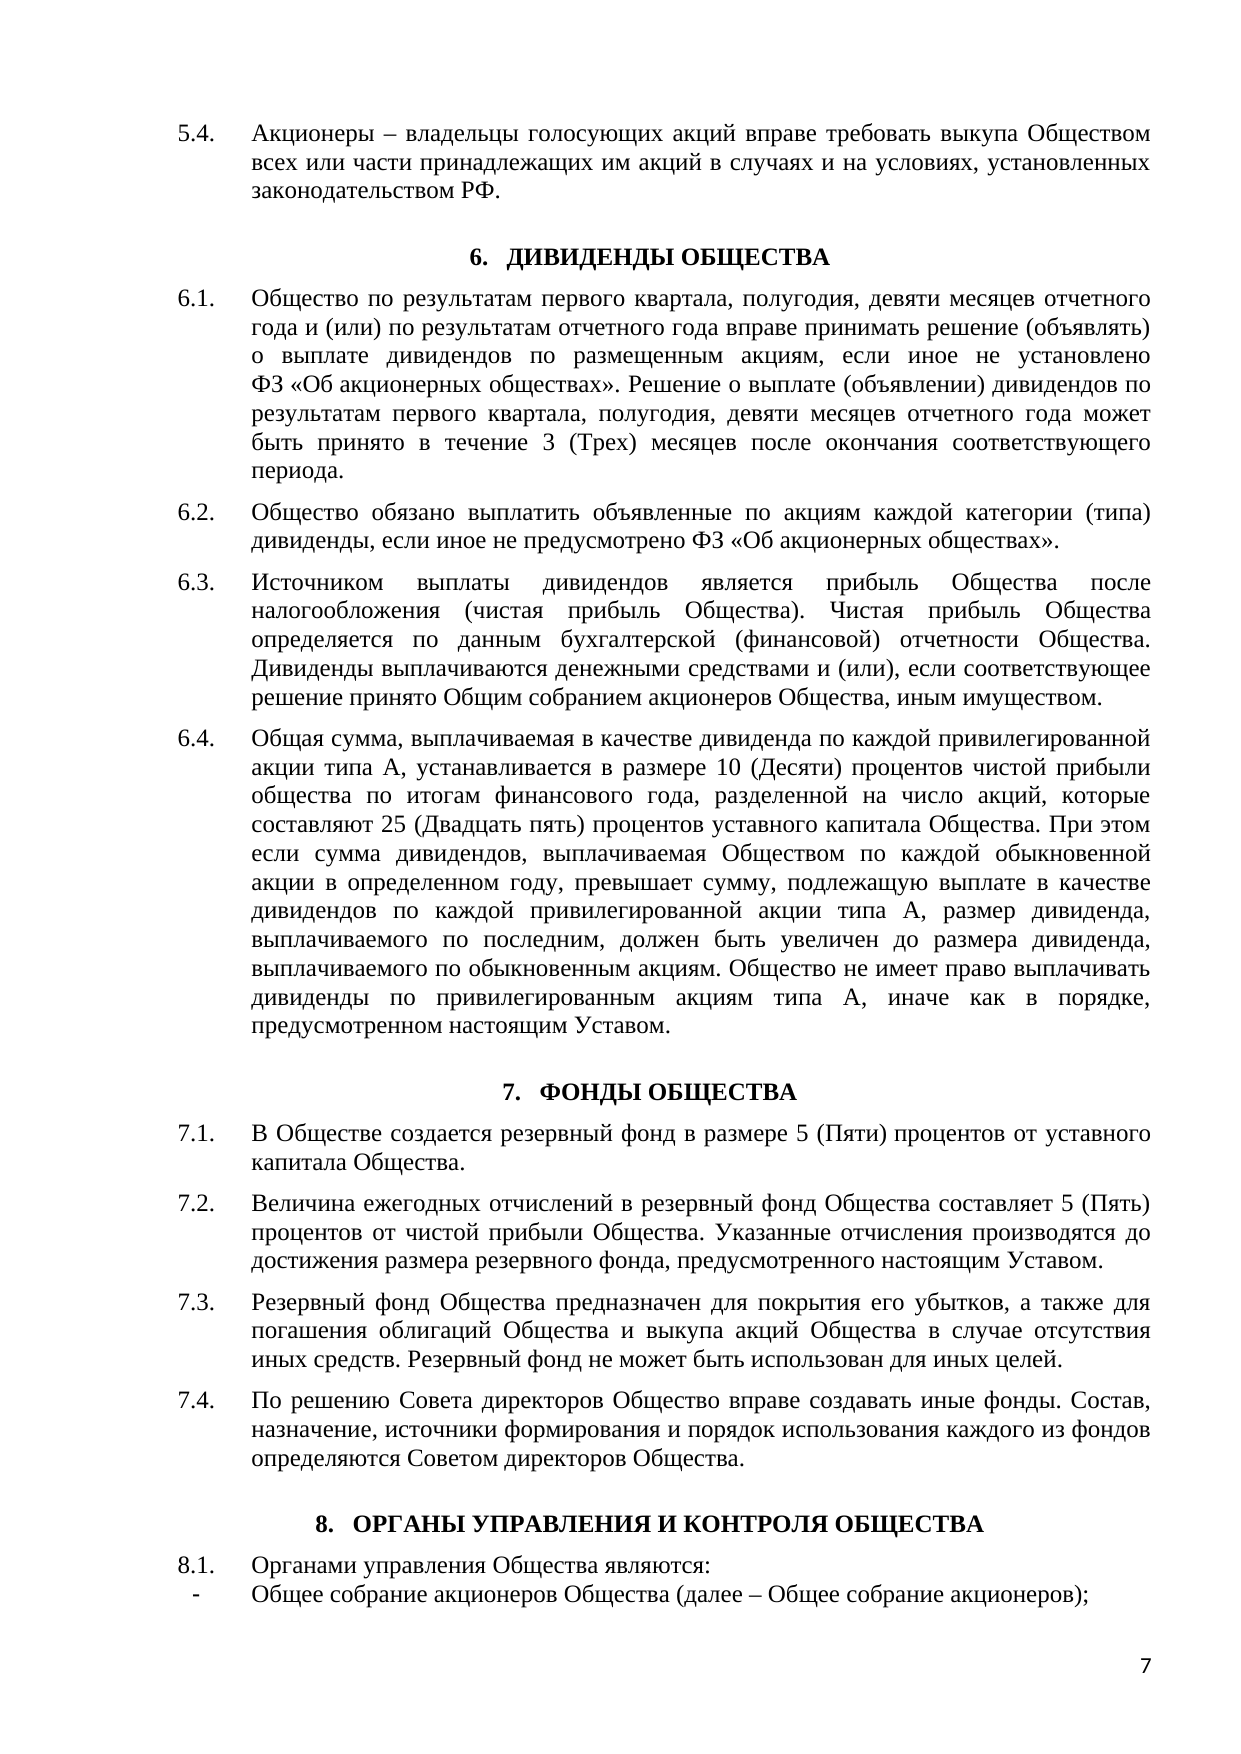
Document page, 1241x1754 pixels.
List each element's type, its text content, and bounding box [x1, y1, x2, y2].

list В Обществе создается резервный фонд в размере 5 (Пяти) процентов от уставного капитала Общества. [177, 1118, 1152, 1176]
subtitle ДИВИДЕНДЫ ОБЩЕСТВА [148, 242, 1152, 271]
list Общая сумма, выплачиваемая в качестве дивиденда по каждой привилегированной акции типа А, устанавливается в размере 10 (Десяти) процентов чистой прибыли общества по итогам финансового года, разделенной на число акций, которые составляют 25 (Двадцать пять) процентов уставного капитала Общества. При этом если сумма дивидендов, выплачиваемая Обществом по каждой обыкновенной акции в определенном году, превышает сумму, подлежащую выплате в качестве дивидендов по каждой привилегированной акции типа А, размер дивиденда, выплачиваемого по последним, должен быть увеличен до размера дивиденда, выплачиваемого по обыкновенным акциям. Общество не имеет право выплачивать дивиденды по привилегированным акциям типа А, иначе как в порядке, предусмотренном настоящим Уставом. [177, 723, 1152, 1039]
list Акционеры – владельцы голосующих акций вправе требовать выкупа Обществом всех или части принадлежащих им акций в случаях и на условиях, установленных законодательством РФ. [177, 118, 1152, 204]
subtitle ОРГАНЫ УПРАВЛЕНИЯ И КОНТРОЛЯ ОБЩЕСТВА [148, 1509, 1152, 1538]
list По решению Совета директоров Общество вправе создавать иные фонды. Состав, назначение, источники формирования и порядок использования каждого из фондов определяются Советом директоров Общества. [177, 1386, 1152, 1472]
list Органами управления Общества являются: [177, 1551, 1152, 1579]
subtitle ФОНДЫ ОБЩЕСТВА [148, 1077, 1152, 1106]
list Общество обязано выплатить объявленные по акциям каждой категории (типа) дивиденды, если иное не предусмотрено ФЗ «Об акционерных обществах». [177, 497, 1152, 554]
list Общее собрание акционеров Общества (далее – Общее собрание акционеров); [192, 1579, 1152, 1608]
list Общество по результатам первого квартала, полугодия, девяти месяцев отчетного года и (или) по результатам отчетного года вправе принимать решение (объявлять) о выплате дивидендов по размещенным акциям, если иное не установлено ФЗ «Об акционерных обществах». Решение о выплате (объявлении) дивидендов по результатам первого квартала, полугодия, девяти месяцев отчетного года может быть принято в течение 3 (Трех) месяцев после окончания соответствующего периода. [177, 283, 1152, 484]
list Резервный фонд Общества предназначен для покрытия его убытков, а также для погашения облигаций Общества и выкупа акций Общества в случае отсутствия иных средств. Резервный фонд не может быть использован для иных целей. [177, 1287, 1152, 1373]
list Величина ежегодных отчислений в резервный фонд Общества составляет 5 (Пять) процентов от чистой прибыли Общества. Указанные отчисления производятся до достижения размера резервного фонда, предусмотренного настоящим Уставом. [177, 1188, 1152, 1274]
list Источником выплаты дивидендов является прибыль Общества после налогообложения (чистая прибыль Общества). Чистая прибыль Общества определяется по данным бухгалтерской (финансовой) отчетности Общества. Дивиденды выплачиваются денежными средствами и (или), если соответствующее решение принято Общим собранием акционеров Общества, иным имуществом. [177, 567, 1152, 711]
